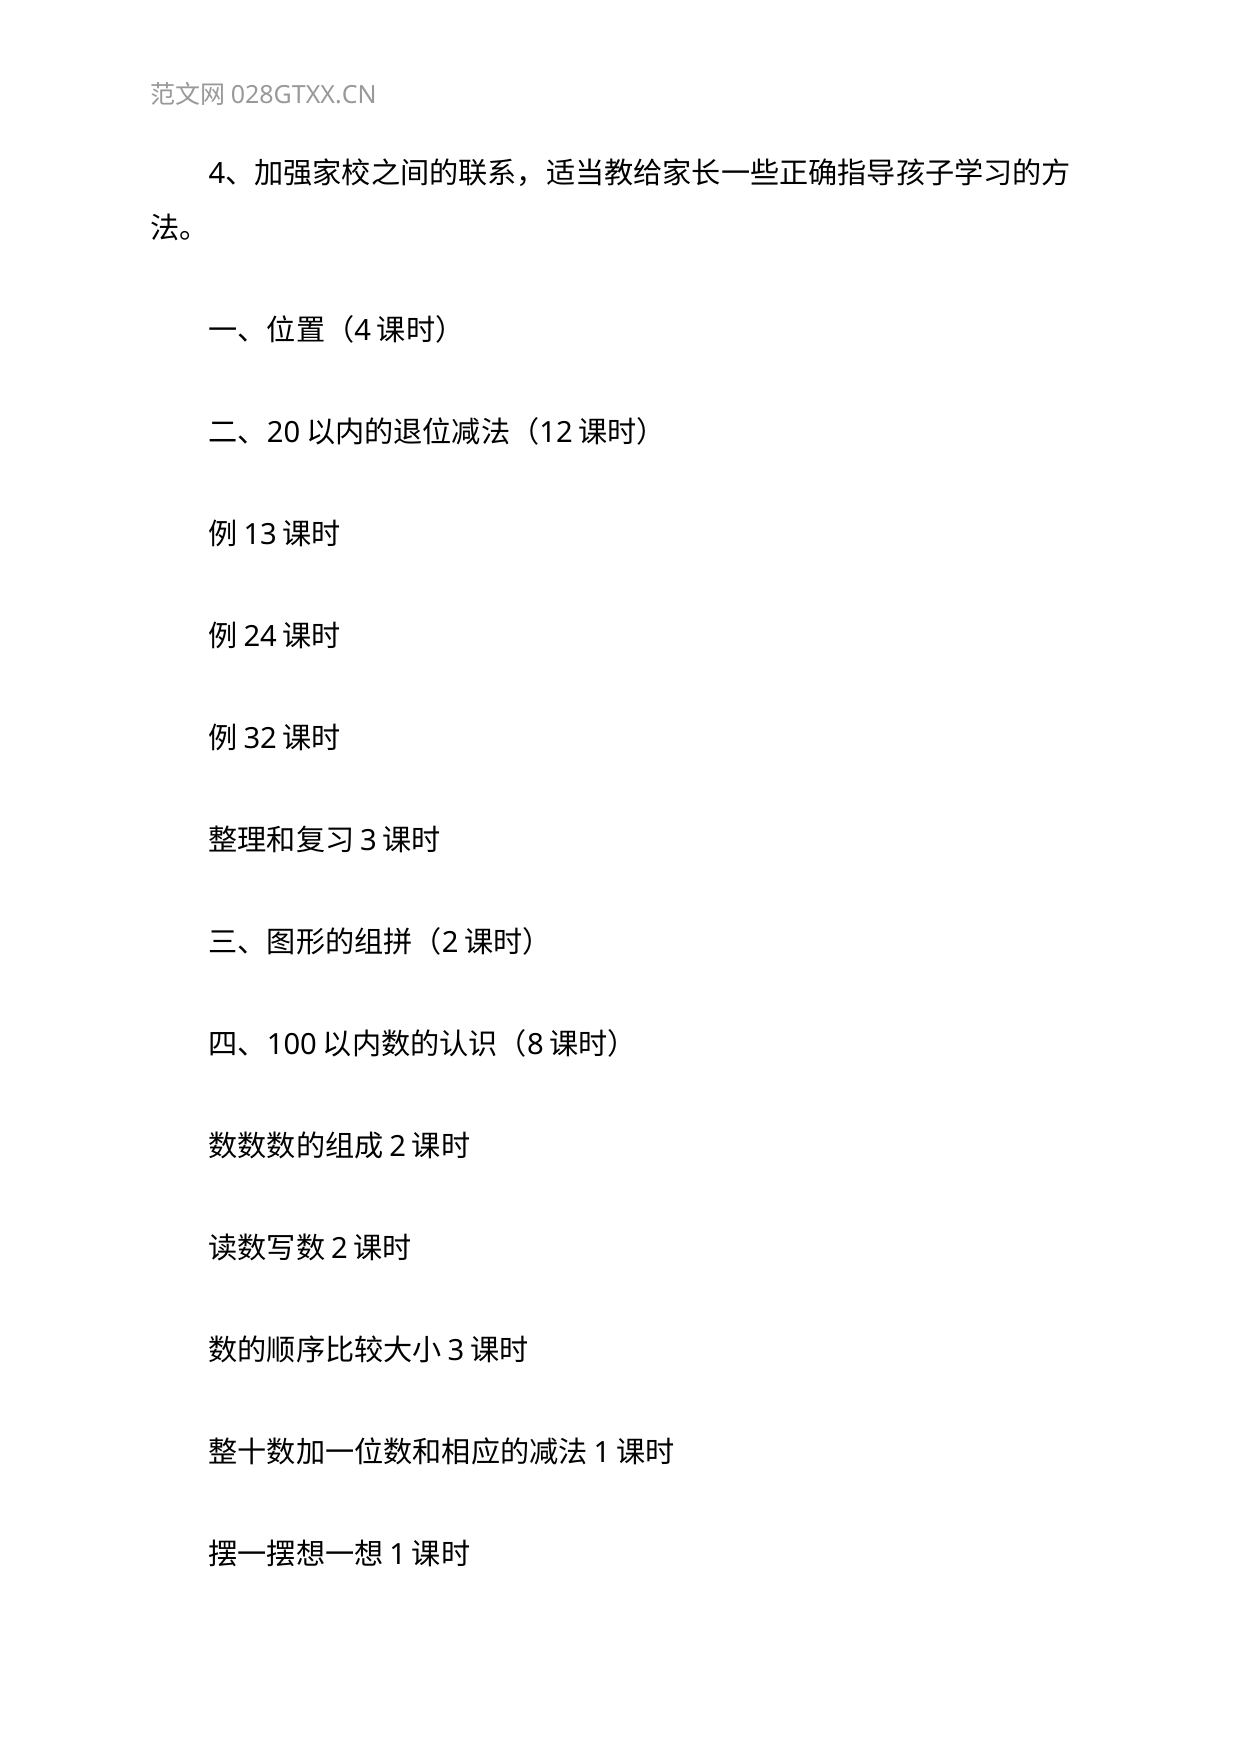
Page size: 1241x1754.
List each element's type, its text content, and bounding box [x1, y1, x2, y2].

text 数数数的组成2课时 [150, 1123, 1090, 1165]
text 摆一摆想一想1课时 [150, 1531, 1090, 1573]
text 整十数加一位数和相应的减法1课时 [150, 1428, 1090, 1471]
text 例32课时 [150, 715, 1090, 757]
text 四、100以内数的认识（8课时） [150, 1021, 1090, 1063]
text 例24课时 [150, 613, 1090, 655]
text 整理和复习3课时 [150, 817, 1090, 859]
text 一、位置（4课时） [150, 307, 1090, 349]
text 读数写数2课时 [150, 1224, 1090, 1267]
text 例13课时 [150, 511, 1090, 553]
text 三、图形的组拼（2课时） [150, 919, 1090, 961]
text 4、加强家校之间的联系，适当教给家长一些正确指导孩子学习的方法。 [150, 150, 1090, 247]
text 二、20以内的退位减法（12课时） [150, 409, 1090, 451]
text 数的顺序比较大小3课时 [150, 1327, 1090, 1369]
